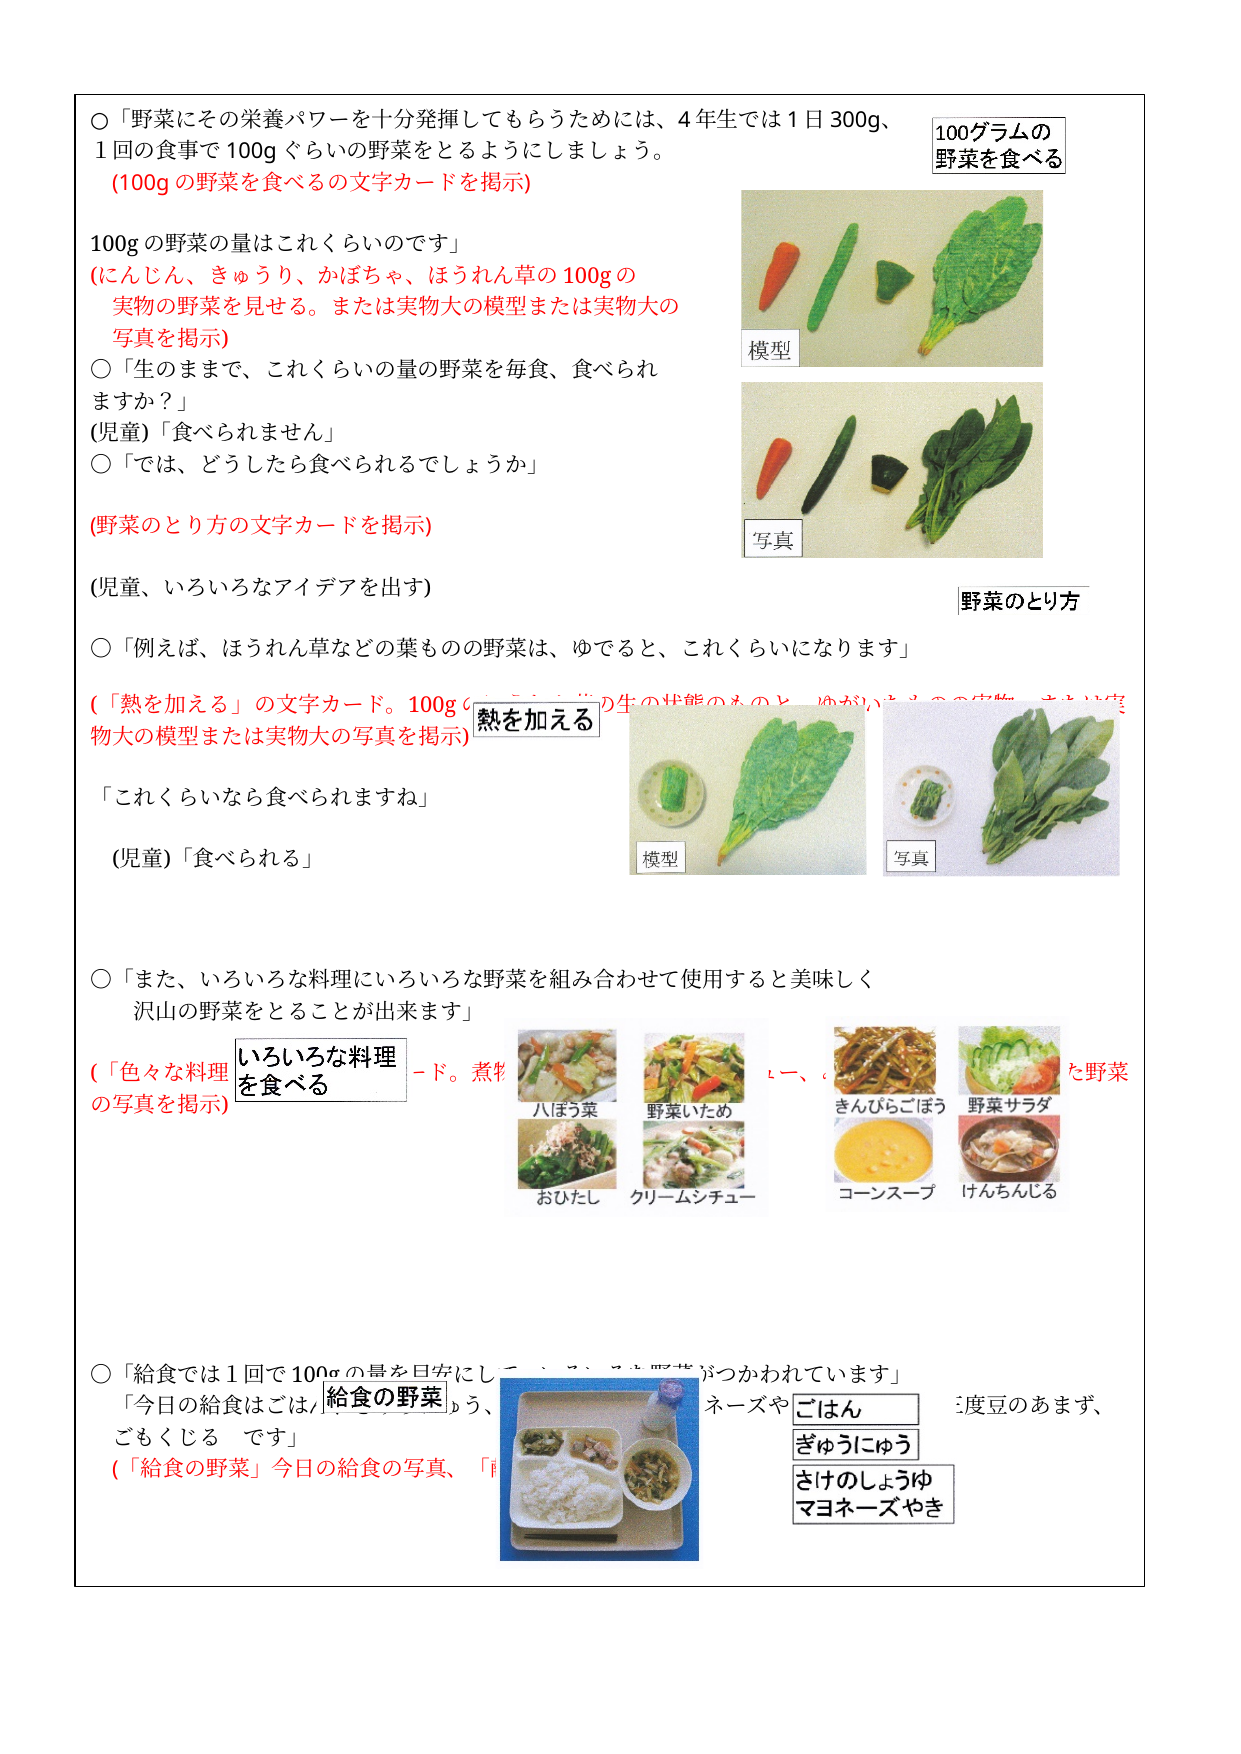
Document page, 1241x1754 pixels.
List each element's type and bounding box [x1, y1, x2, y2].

picture [705, 705, 770, 875]
picture [739, 382, 996, 560]
picture [825, 1016, 1069, 1212]
picture [493, 1369, 703, 1566]
picture [926, 113, 1068, 176]
picture [314, 1377, 452, 1412]
picture [229, 1033, 414, 1105]
picture [739, 190, 1045, 369]
picture [504, 1018, 769, 1215]
picture [467, 696, 602, 739]
picture [955, 583, 1089, 614]
picture [790, 1392, 956, 1523]
picture [903, 700, 1035, 877]
